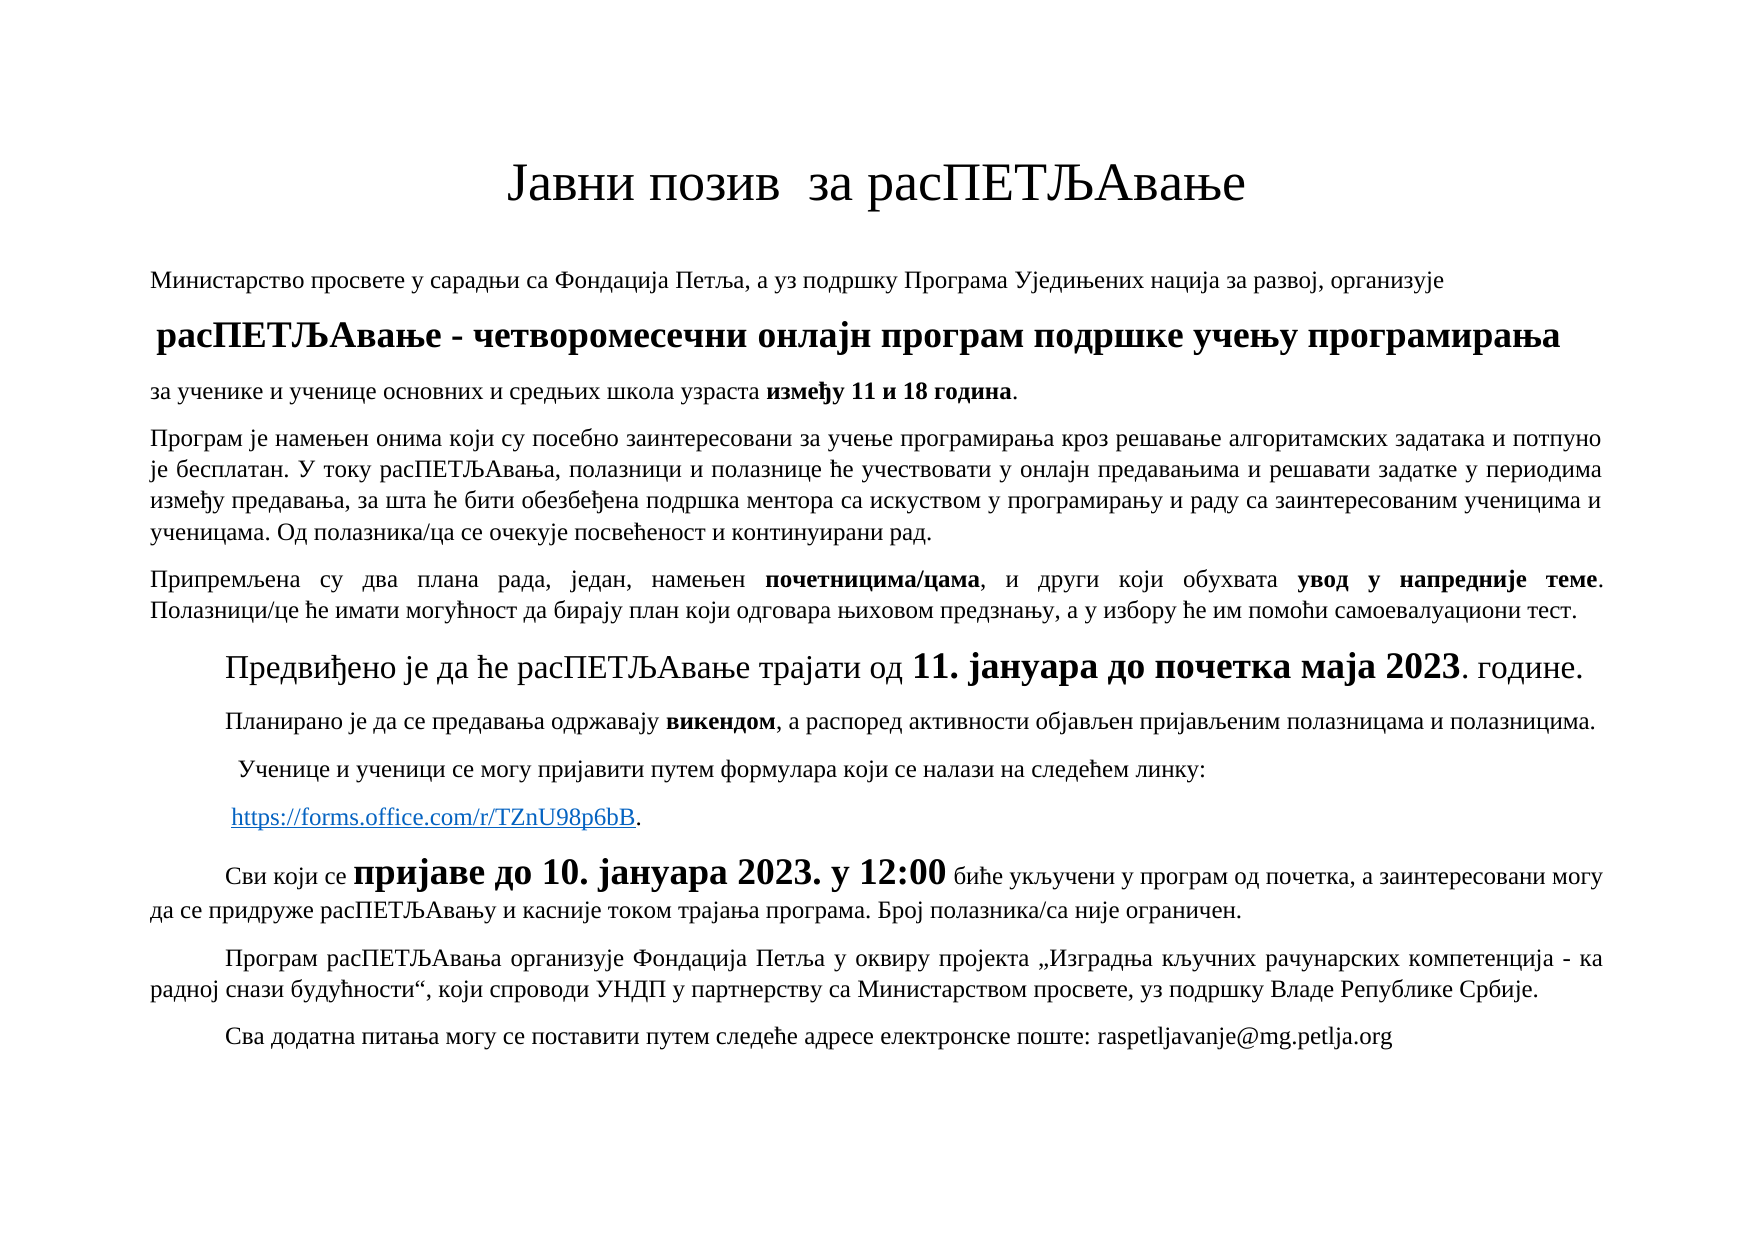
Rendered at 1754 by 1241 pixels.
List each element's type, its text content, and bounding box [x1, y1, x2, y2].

text https://forms.office.com/r/TZnU98p6bB. [150, 802, 1604, 831]
text расПЕТЉАвање - четворомесечни онлајн програм подршке учењу програмирања [150, 313, 1604, 356]
text Припремљена су два плана рада, један, намењен почетницима/цама, и други који обухвата увод у напредније теме. Полазници/це ће имати могућност да бирају план који одговара њиховом предзнању, а у избору ће им помоћи самоевалуациони тест. [150, 564, 1604, 624]
text Сви који се пријаве до 10. јануара 2023. у 12:00 биће укључени у програм од почетка, а заинтересовани могу да се придруже расПЕТЉАвању и касније током трајања програма. Број полазника/ca није ограничен. [150, 849, 1604, 924]
text Програм је намењен онима који су посебно заинтересовани за учење програмирања кроз решавање алгоритамских задатака и потпуно је бесплатан. У току расПЕТЉАвања, полазници и полазнице ће учествовати у онлајн предавањима и решавати задатке у периодима између предавања, за шта ће бити обезбеђена подршка ментора са искуством у програмирању и раду са заинтересованим ученицима и ученицама. Од полазника/ца се очекује посвећеност и континуирани рад. [150, 423, 1604, 545]
text Планирано је да се предавања одржавају викендом, а распоред активности објављен пријављеним полазницама и полазницима. [150, 706, 1604, 735]
text Програм расПЕТЉАвања организује Фондација Петља у оквиру пројекта „Изградња кључних рачунарских компетенција - ка радној снази будућности“, који спроводи УНДП у партнерству са Министарством просвете, уз подршку Владе Републике Србије. [150, 943, 1604, 1002]
text за ученике и ученице основних и средњих школа узраста између 11 и 18 година. [150, 376, 1604, 404]
text Сва додатна питања могу се поставити путем следеће адресе електронске поште: raspetljavanje@mg.petlja.org [150, 1021, 1604, 1050]
text Ученице и ученици се могу пријавити путем формулара који се налази на следећем линку: [150, 754, 1604, 783]
text Министарство просвете у сарадњи са Фондација Петља, а уз подршку Програма Уједињених нација за развој, организује [150, 234, 1604, 294]
text Предвиђено је да ће расПЕТЉАвање трајати од 11. јануара до почетка маја 2023. године. [150, 643, 1604, 686]
text Јавни позив за расПЕТЉАвање [150, 150, 1604, 212]
